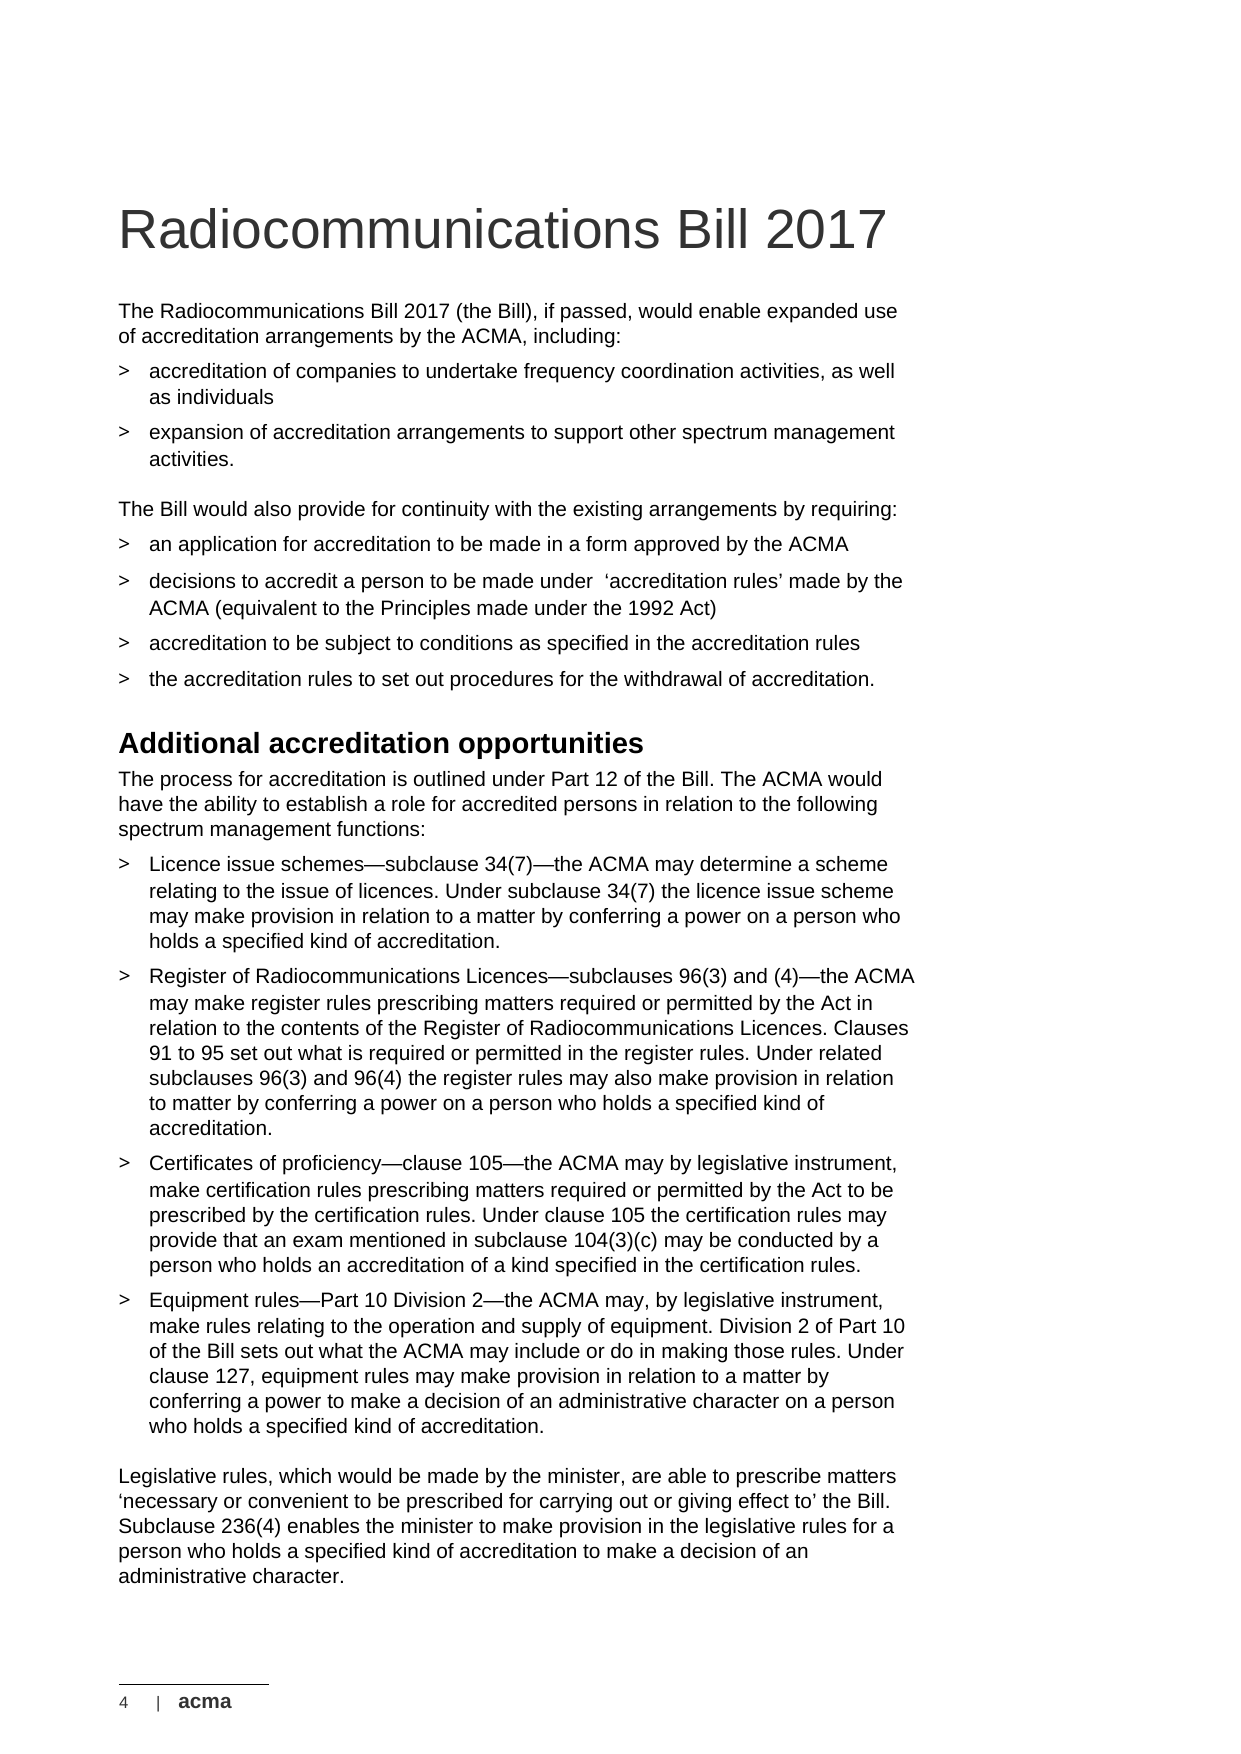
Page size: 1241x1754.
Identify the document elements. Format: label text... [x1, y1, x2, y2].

list Certificates of proficiency—clause 105—the ACMA may by legislative instrument, make certification rules prescribing matters required or permitted by the Act to be prescribed by the certification rules. Under clause 105 the certification rules may provide that an exam mentioned in subclause 104(3)(c) may be conducted by a person who holds an accreditation of a kind specified in the certification rules. [118, 1148, 917, 1276]
list accreditation of companies to undertake frequency coordination activities, as well as individuals [118, 356, 917, 409]
list Equipment rules—Part 10 Division 2—the ACMA may, by legislative instrument, make rules relating to the operation and supply of equipment. Division 2 of Part 10 of the Bill sets out what the ACMA may include or do in making those rules. Under clause 127, equipment rules may make provision in relation to a matter by conferring a power to make a decision of an administrative character on a person who holds a specified kind of accreditation. [118, 1285, 917, 1438]
list Licence issue schemes—subclause 34(7)—the ACMA may determine a scheme relating to the issue of licences. Under subclause 34(7) the licence issue scheme may make provision in relation to a matter by conferring a power on a person who holds a specified kind of accreditation. [118, 849, 917, 953]
text Legislative rules, which would be made by the minister, are able to prescribe matters ‘necessary or convenient to be prescribed for carrying out or giving effect to’ the Bill. Subclause 236(4) enables the minister to make provision in the legislative rules for a person who holds a specified kind of accreditation to make a decision of an administrative character. [118, 1463, 917, 1588]
text The Bill would also provide for continuity with the existing arrangements by requiring: [118, 496, 917, 521]
list accreditation to be subject to conditions as specified in the accreditation rules [118, 628, 917, 656]
list Register of Radiocommunications Licences—subclauses 96(3) and (4)—the ACMA may make register rules prescribing matters required or permitted by the Act in relation to the contents of the Register of Radiocommunications Licences. Clauses 91 to 95 set out what is required or permitted in the register rules. Under related subclauses 96(3) and 96(4) the register rules may also make provision in relation to matter by conferring a power on a person who holds a specified kind of accreditation. [118, 961, 917, 1140]
list decisions to accredit a person to be made under ‘accreditation rules’ made by the ACMA (equivalent to the Principles made under the 1992 Act) [118, 566, 917, 619]
list the accreditation rules to set out procedures for the withdrawal of accreditation. [118, 664, 917, 693]
list expansion of accreditation arrangements to support other spectrum management activities. [118, 417, 917, 471]
subtitle Radiocommunications Bill 2017 [118, 203, 917, 260]
text The Radiocommunications Bill 2017 (the Bill), if passed, would enable expanded use of accreditation arrangements by the ACMA, including: [118, 297, 917, 347]
subtitle Additional accreditation opportunities [118, 726, 917, 760]
text The process for accreditation is outlined under Part 12 of the Bill. The ACMA would have the ability to establish a role for accredited persons in relation to the following spectrum management functions: [118, 766, 917, 841]
list an application for accreditation to be made in a form approved by the ACMA [118, 529, 917, 558]
